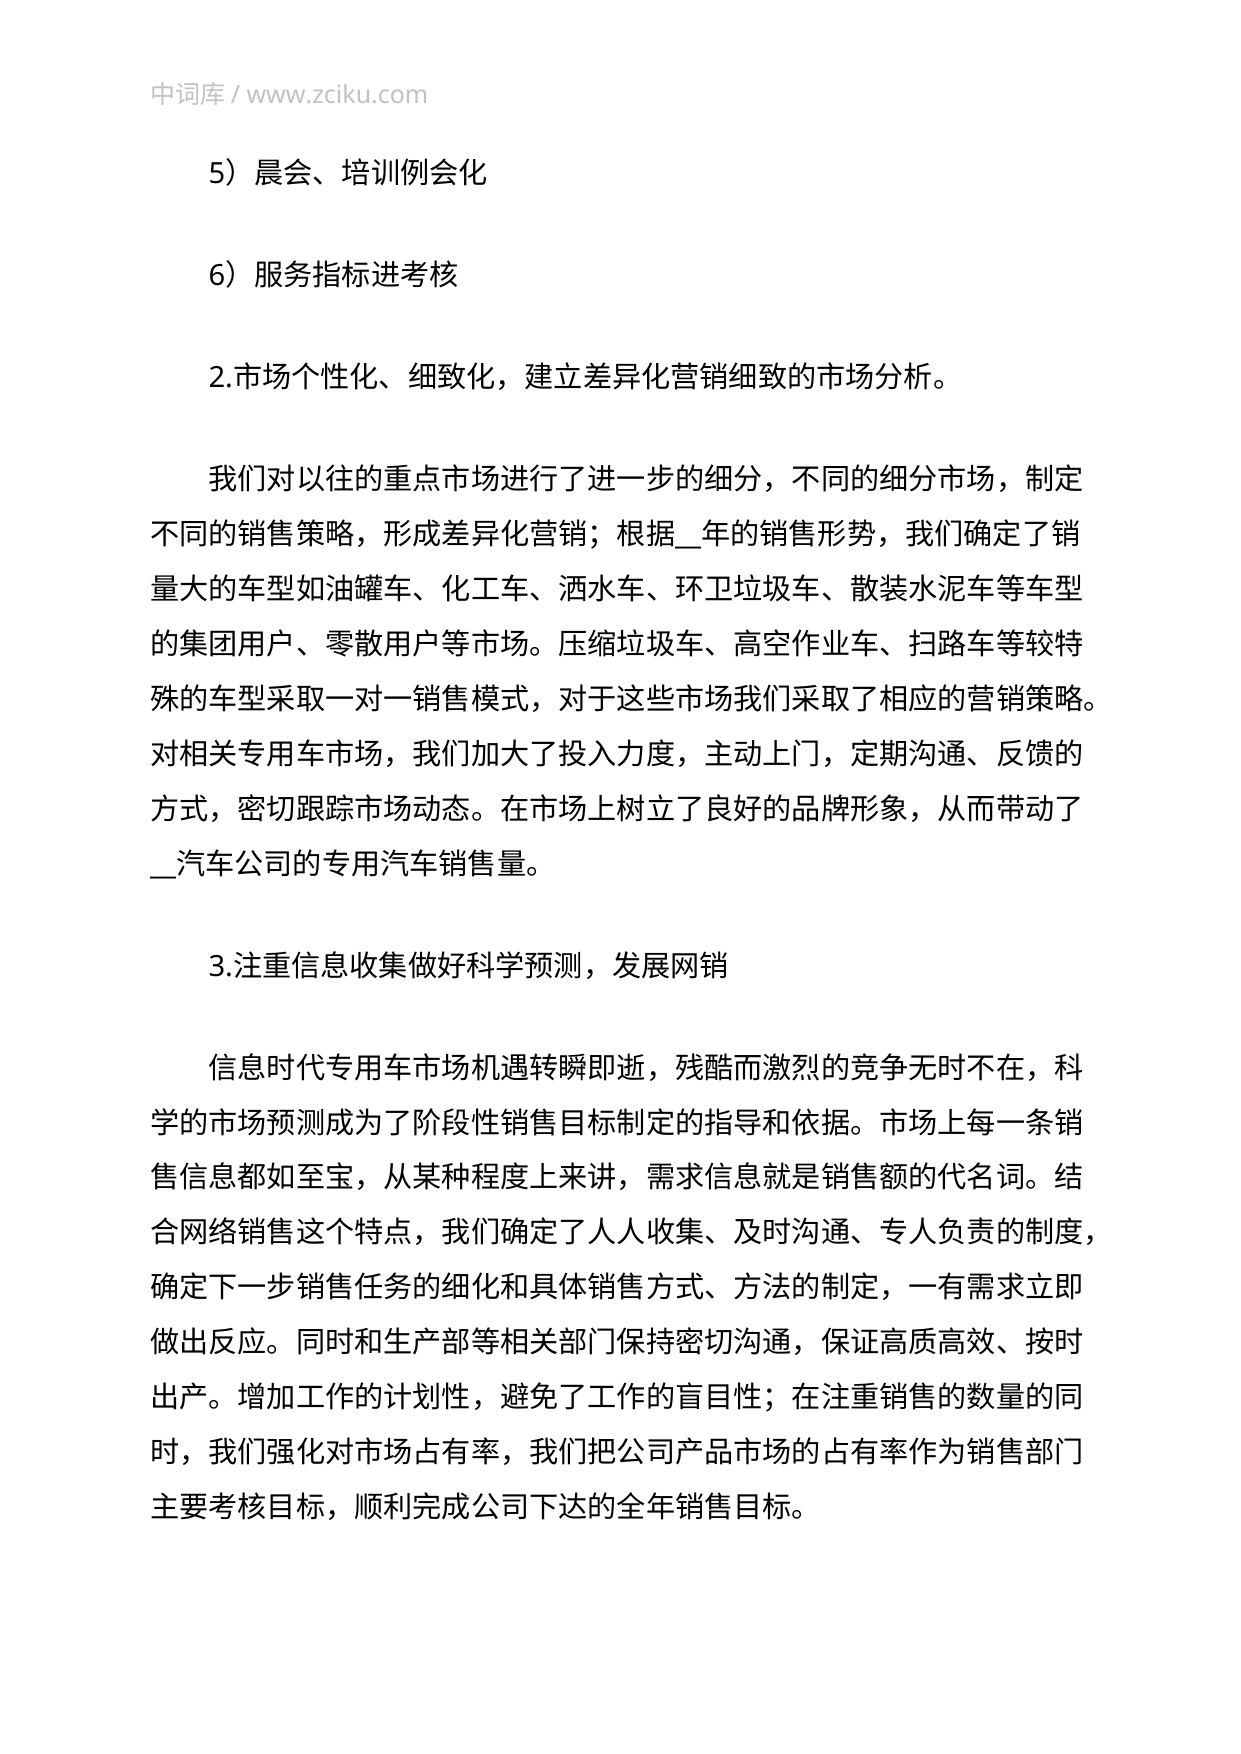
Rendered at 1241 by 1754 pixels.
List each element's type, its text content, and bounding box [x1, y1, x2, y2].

text 2.市场个性化、细致化，建立差异化营销细致的市场分析。 [150, 354, 1090, 396]
text 3.注重信息收集做好科学预测，发展网销 [150, 942, 1090, 985]
text 6）服务指标进考核 [150, 252, 1090, 294]
text 信息时代专用车市场机遇转瞬即逝，残酷而激烈的竞争无时不在，科学的市场预测成为了阶段性销售目标制定的指导和依据。市场上每一条销售信息都如至宝，从某种程度上来讲，需求信息就是销售额的代名词。结合网络销售这个特点，我们确定了人人收集、及时沟通、专人负责的制度，确定下一步销售任务的细化和具体销售方式、方法的制定，一有需求立即做出反应。同时和生产部等相关部门保持密切沟通，保证高质高效、按时出产。增加工作的计划性，避免了工作的盲目性；在注重销售的数量的同时，我们强化对市场占有率，我们把公司产品市场的占有率作为销售部门主要考核目标，顺利完成公司下达的全年销售目标。 [150, 1044, 1090, 1526]
text 5）晨会、培训例会化 [150, 150, 1090, 192]
text 我们对以往的重点市场进行了进一步的细分，不同的细分市场，制定不同的销售策略，形成差异化营销；根据__年的销售形势，我们确定了销量大的车型如油罐车、化工车、洒水车、环卫垃圾车、散装水泥车等车型的集团用户、零散用户等市场。压缩垃圾车、高空作业车、扫路车等较特殊的车型采取一对一销售模式，对于这些市场我们采取了相应的营销策略。对相关专用车市场，我们加大了投入力度，主动上门，定期沟通、反馈的方式，密切跟踪市场动态。在市场上树立了良好的品牌形象，从而带动了__汽车公司的专用汽车销售量。 [150, 456, 1090, 883]
